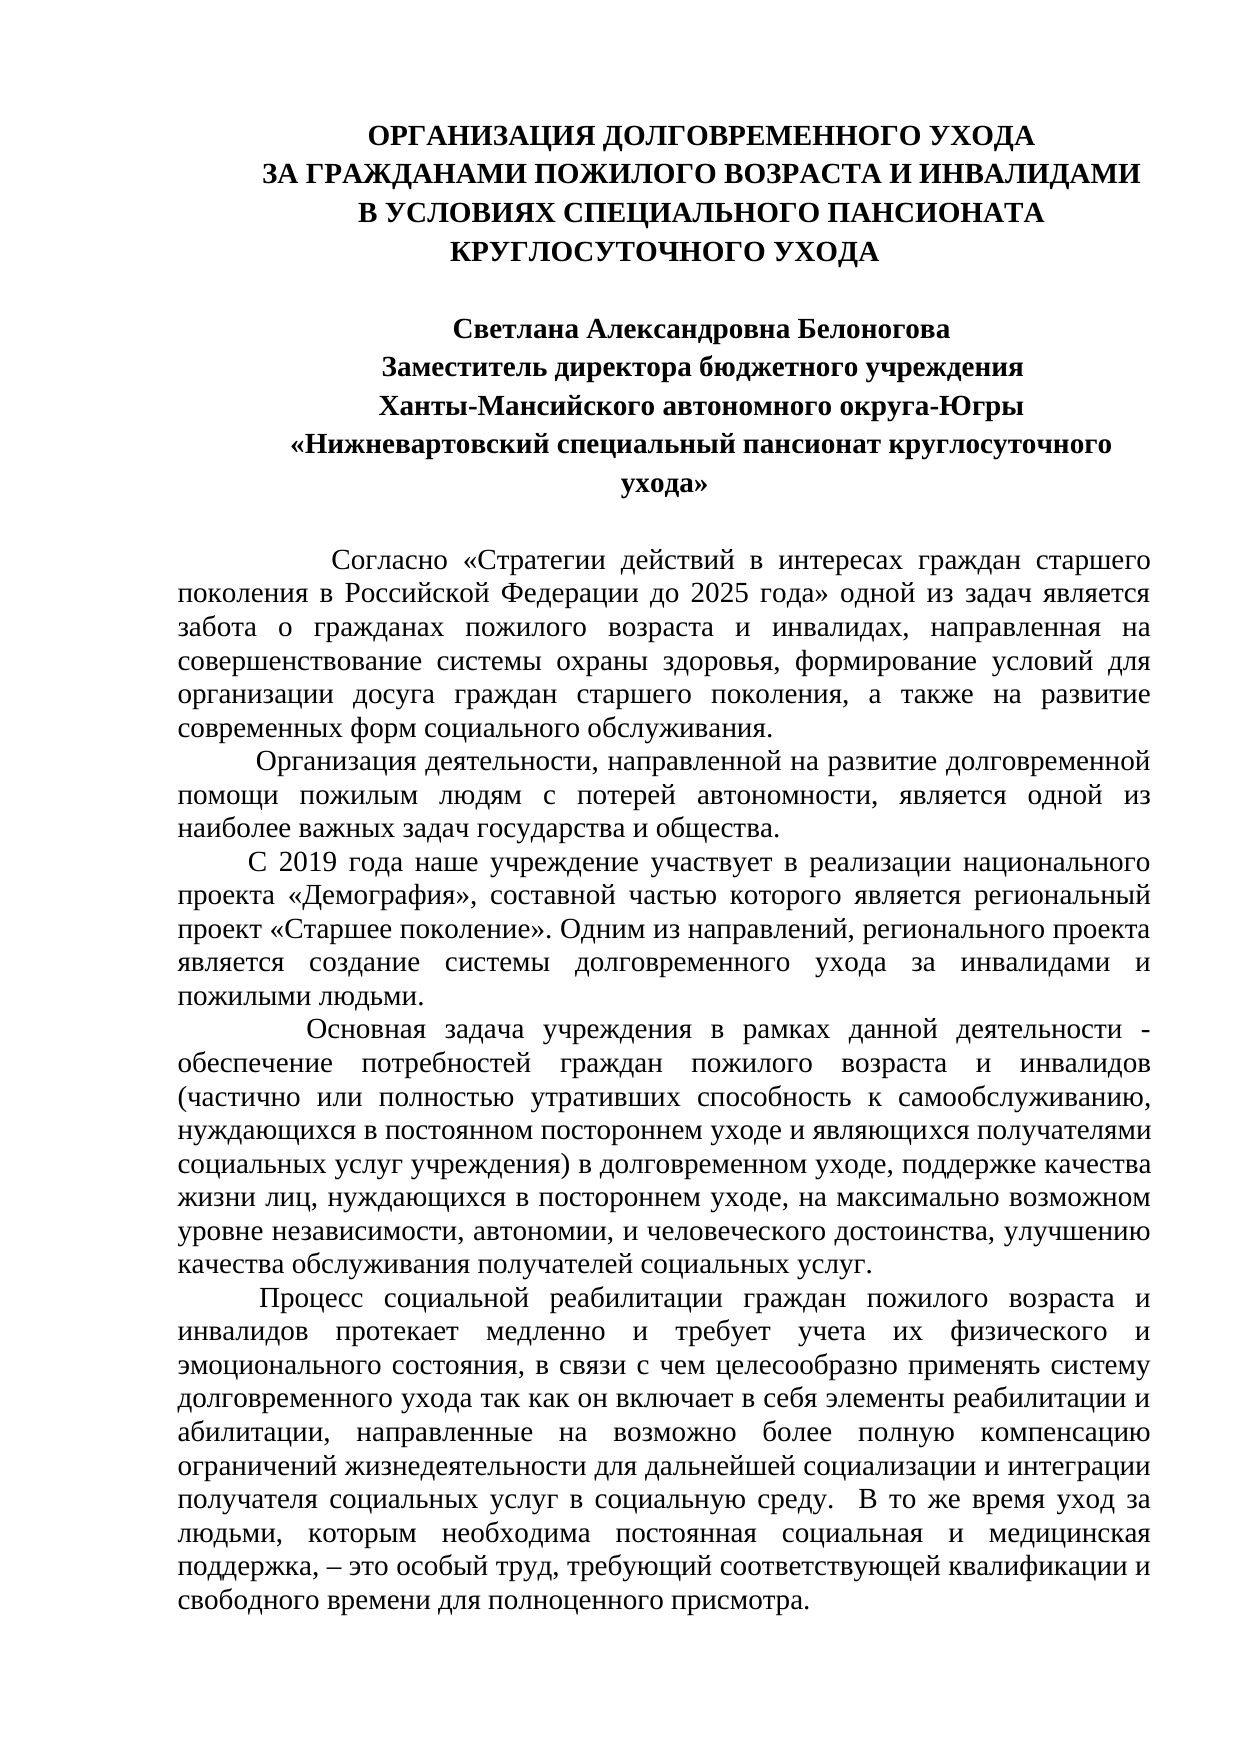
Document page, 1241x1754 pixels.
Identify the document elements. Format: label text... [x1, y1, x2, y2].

text ЗА ГРАЖДАНАМИ ПОЖИЛОГО ВОЗРАСТА И ИНВАЛИДАМИ [177, 157, 1152, 190]
text Заместитель директора бюджетного учреждения [177, 349, 1152, 383]
text Основная задача учреждения в рамках данной деятельности - обеспечение потребностей граждан пожилого возраста и инвалидов (частично или полностью утративших способность к самообслуживанию, нуждающихся в постоянном постороннем уходе и являющихся получателями социальных услуг учреждения) в долговременном уходе, поддержке качества жизни лиц, нуждающихся в постороннем уходе, на максимально возможном уровне независимости, автономии, и человеческого достоинства, улучшению качества обслуживания получателей социальных услуг. [177, 1012, 1152, 1280]
text Согласно «Стратегии действий в интересах граждан старшего поколения в Российской Федерации до 2025 года» одной из задач является забота о гражданах пожилого возраста и инвалидах, направленная на совершенствование системы охраны здоровья, формирование условий для организации досуга граждан старшего поколения, а также на развитие современных форм социального обслуживания. [177, 542, 1152, 743]
text Светлана Александровна Белоногова [177, 311, 1152, 344]
text Организация деятельности, направленной на развитие долговременной помощи пожилым людям с потерей автономности, является одной из наиболее важных задач государства и общества. [177, 743, 1152, 844]
text С 2019 года наше учреждение участвует в реализации национального проекта «Демография», составной частью которого является региональный проект «Старшее поколение». Одним из направлений, регионального проекта является создание системы долговременного ухода за инвалидами и пожилыми людьми. [177, 844, 1152, 1012]
text В УСЛОВИЯХ СПЕЦИАЛЬНОГО ПАНСИОНАТА КРУГЛОСУТОЧНОГО УХОДА [177, 195, 1152, 267]
text Процесс социальной реабилитации граждан пожилого возраста и инвалидов протекает медленно и требует учета их физического и эмоционального состояния, в связи с чем целесообразно применять систему долговременного ухода так как он включает в себя элементы реабилитации и абилитации, направленные на возможно более полную компенсацию ограничений жизнедеятельности для дальнейшей социализации и интеграции получателя социальных услуг в социальную среду. В то же время уход за людьми, которым необходима постоянная социальная и медицинская поддержка, – это особый труд, требующий соответствующей квалификации и свободного времени для полноценного присмотра. [177, 1280, 1152, 1615]
text ОРГАНИЗАЦИЯ ДОЛГОВРЕМЕННОГО УХОДА [177, 118, 1152, 152]
text Ханты-Мансийского автономного округа-Югры [177, 388, 1152, 421]
text «Нижневартовский специальный пансионат круглосуточного ухода» [177, 426, 1152, 498]
